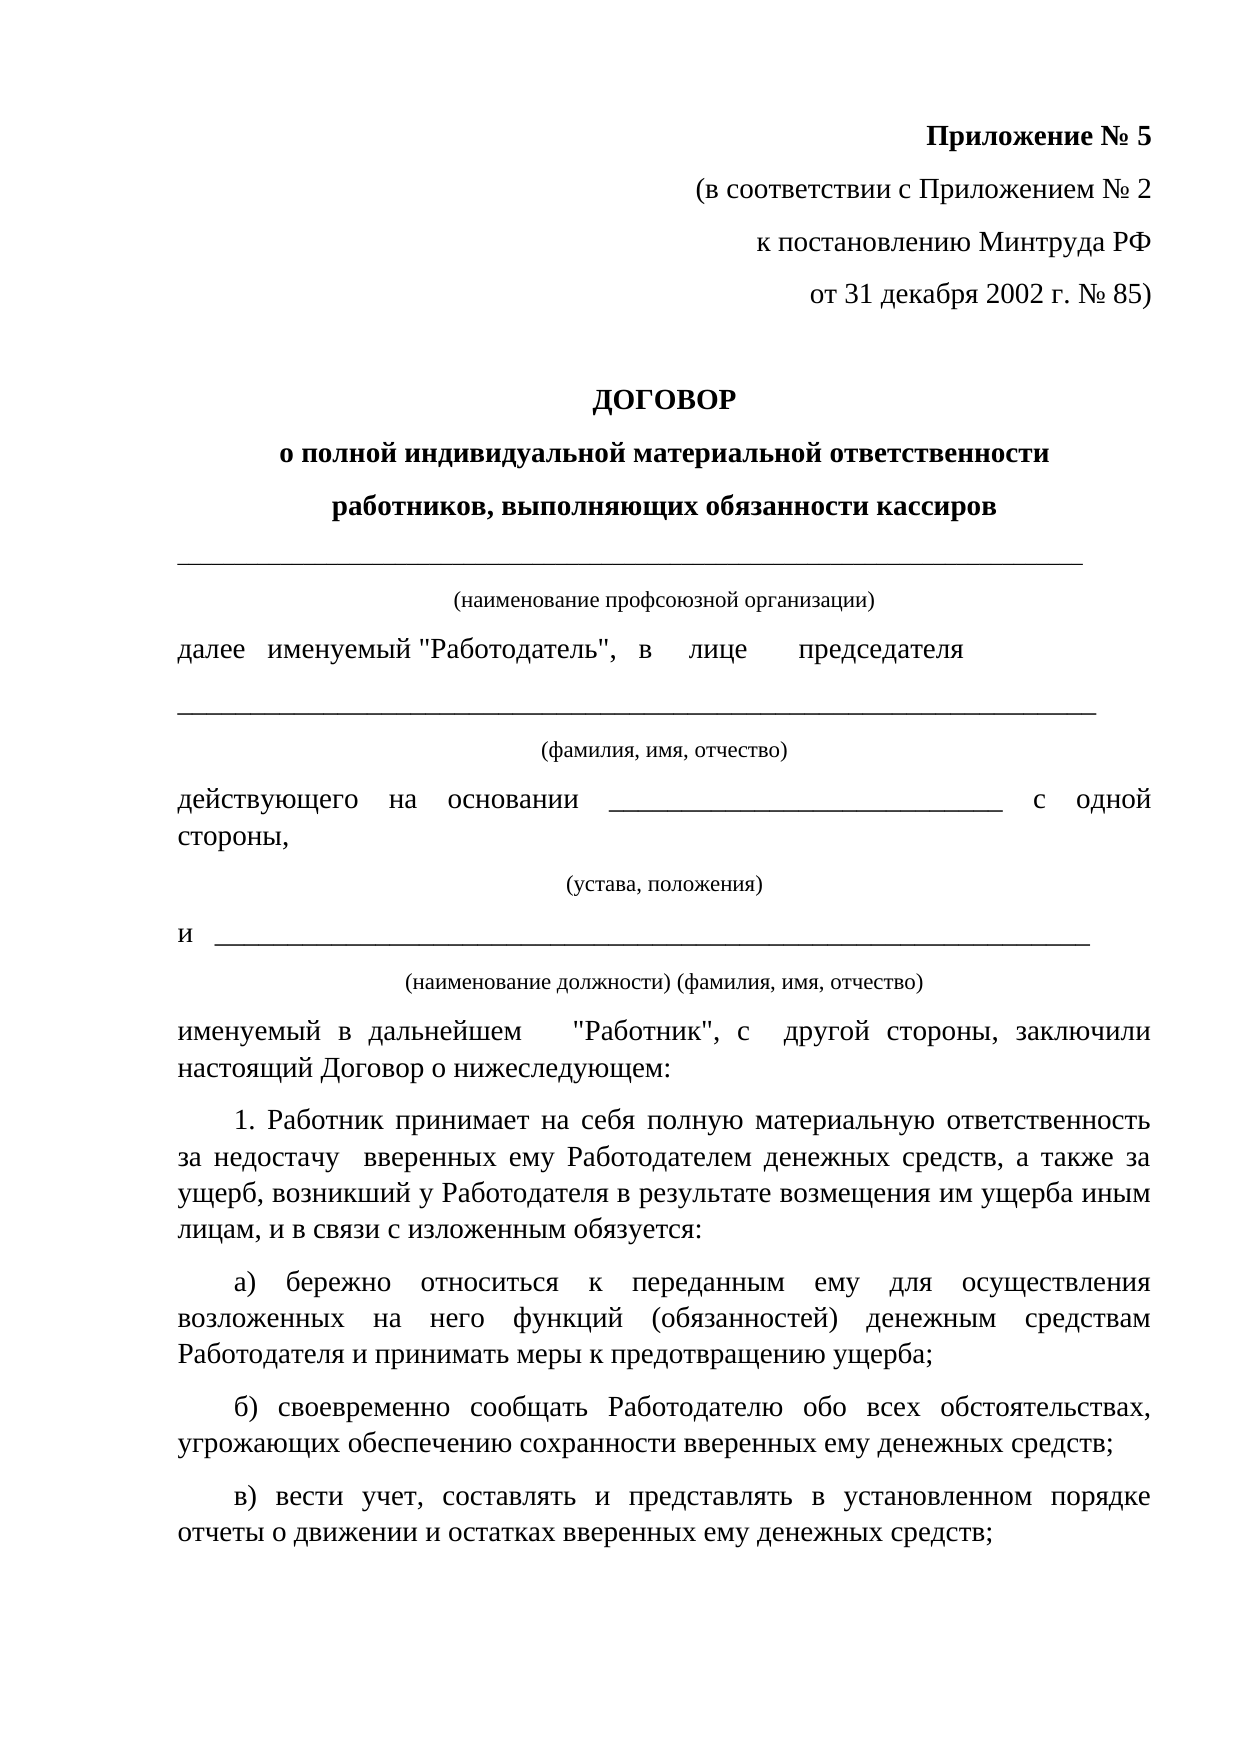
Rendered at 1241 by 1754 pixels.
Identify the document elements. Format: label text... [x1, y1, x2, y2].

text к постановлению Минтруда РФ [177, 224, 1152, 257]
text (наименование должности) (фамилия, имя, отчество) [177, 968, 1152, 995]
text (наименование профсоюзной организации) [177, 586, 1152, 612]
text в) вести учет, составлять и представлять в установленном порядке отчеты о движении и остатках вверенных ему денежных средств; [177, 1478, 1152, 1547]
text работников, выполняющих обязанности кассиров [177, 488, 1152, 521]
text именуемый в дальнейшем "Работник", с другой стороны, заключили настоящий Договор о нижеследующем: [177, 1013, 1152, 1083]
text _______________________________________________________________ [177, 684, 1152, 717]
text (фамилия, имя, отчество) [177, 736, 1152, 763]
text действующего на основании ___________________________ с одной стороны, [177, 782, 1152, 851]
text и ____________________________________________________________ [177, 916, 1152, 949]
text _______________________________________________________________________________ [177, 541, 1152, 567]
text о полной индивидуальной материальной ответственности [177, 435, 1152, 468]
text 1. Работник принимает на себя полную материальную ответственность за недостачу вверенных ему Работодателем денежных средств, а также за ущерб, возникший у Работодателя в результате возмещения им ущерба иным лицам, и в связи с изложенным обязуется: [177, 1102, 1152, 1244]
text от 31 декабря . № 85) [177, 277, 1152, 310]
text (в соответствии с Приложением № 2 [177, 171, 1152, 204]
text (устава, положения) [177, 871, 1152, 897]
text Приложение № 5 [177, 118, 1152, 152]
text а) бережно относиться к переданным ему для осуществления возложенных на него функций (обязанностей) денежным средствам Работодателя и принимать меры к предотвращению ущерба; [177, 1264, 1152, 1369]
text б) своевременно сообщать Работодателю обо всех обстоятельствах, угрожающих обеспечению сохранности вверенных ему денежных средств; [177, 1389, 1152, 1458]
text далее именуемый "Работодатель", в лице председателя [177, 631, 1152, 664]
text ДОГОВОР [177, 382, 1152, 416]
